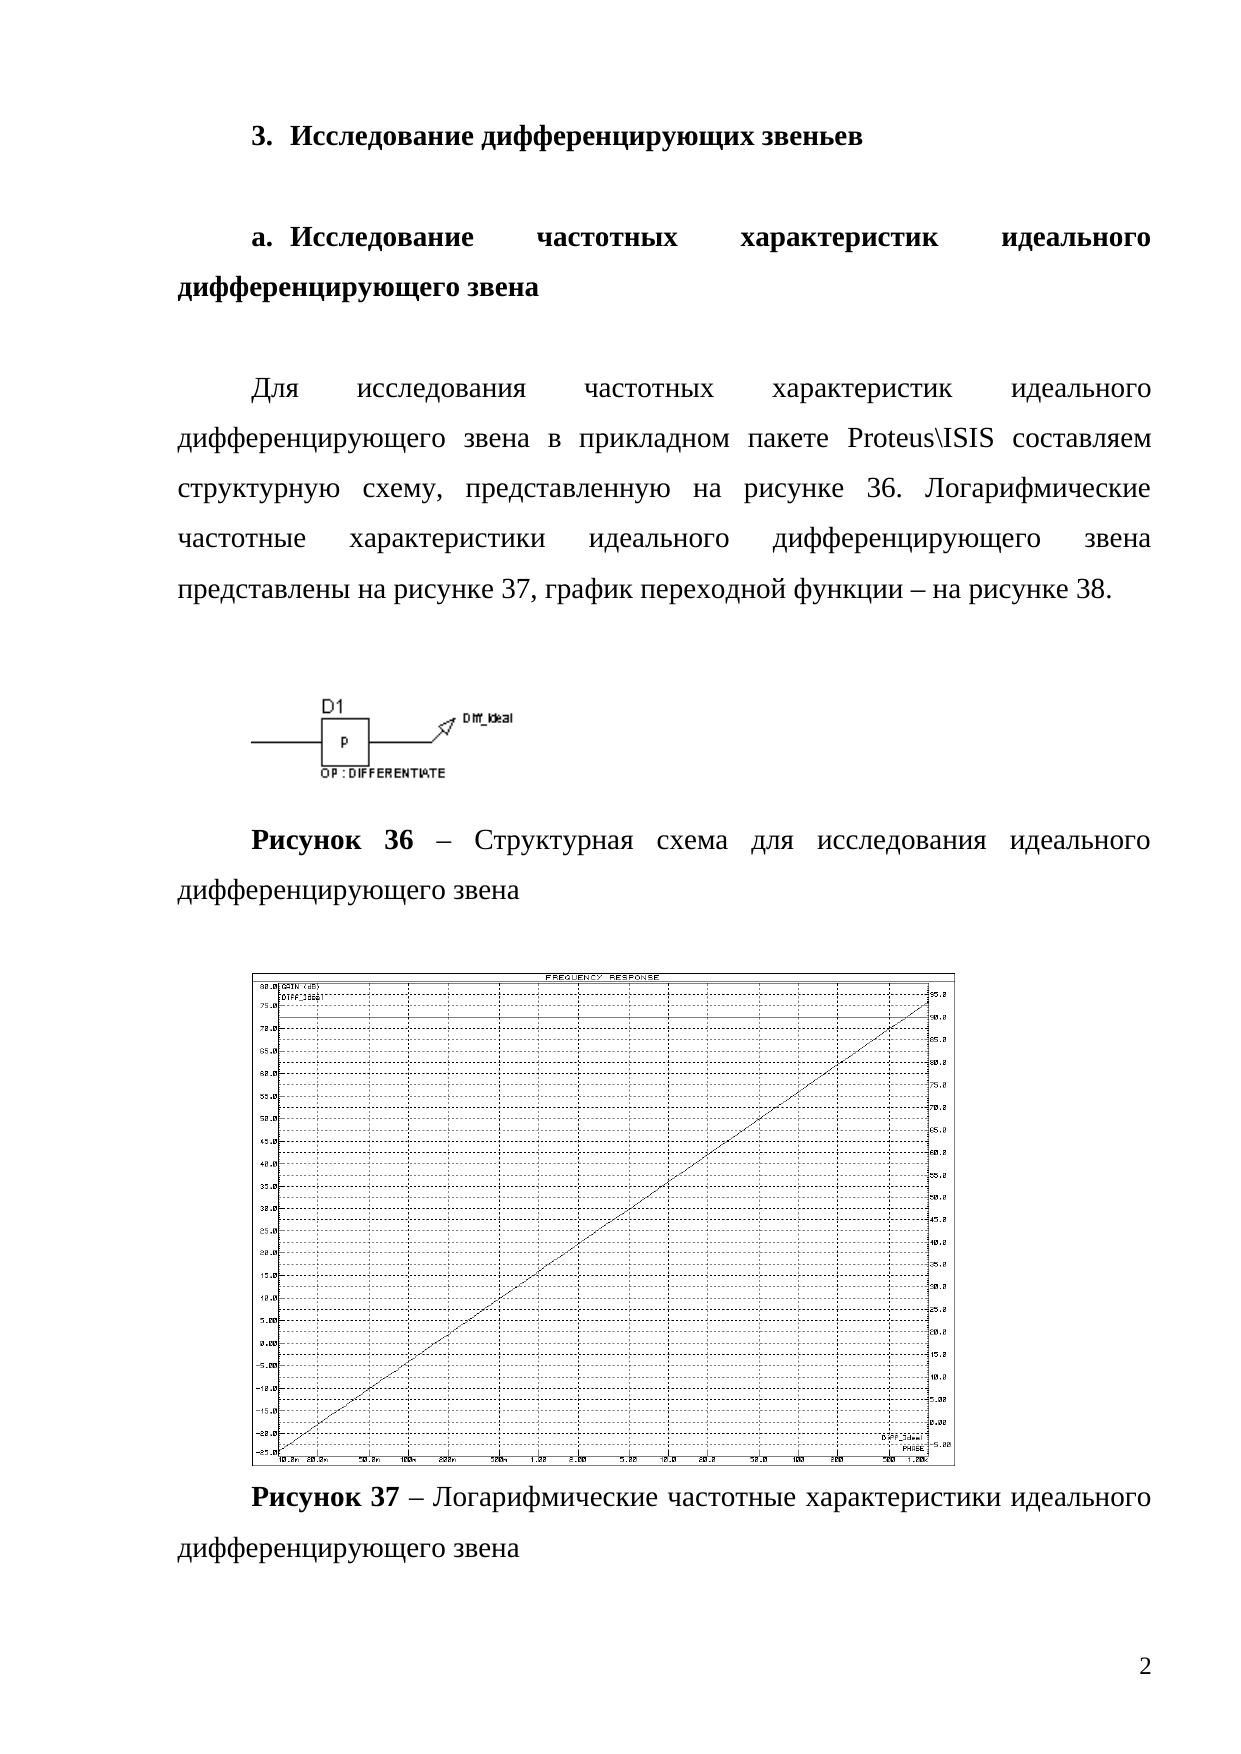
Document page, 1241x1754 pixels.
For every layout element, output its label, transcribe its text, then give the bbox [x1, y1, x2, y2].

list Исследование дифференцирующих звеньев [177, 118, 1152, 152]
picture [251, 972, 955, 1466]
list Исследование частотных характеристик идеального дифференцирующего звена [177, 219, 1152, 303]
text Для исследования частотных характеристик идеального дифференцирующего звена в прикладном пакете Proteus\ISIS составляем структурную схему, представленную на рисунке 36. Логарифмические частотные характеристики идеального дифференцирующего звена представлены на рисунке 37, график переходной функции – на рисунке 38. [177, 370, 1152, 604]
text Рисунок 37 – Логарифмические частотные характеристики идеального дифференцирующего звена [177, 1479, 1152, 1563]
picture [251, 671, 528, 808]
text Рисунок 36 – Структурная схема для исследования идеального дифференцирующего звена [177, 822, 1152, 906]
